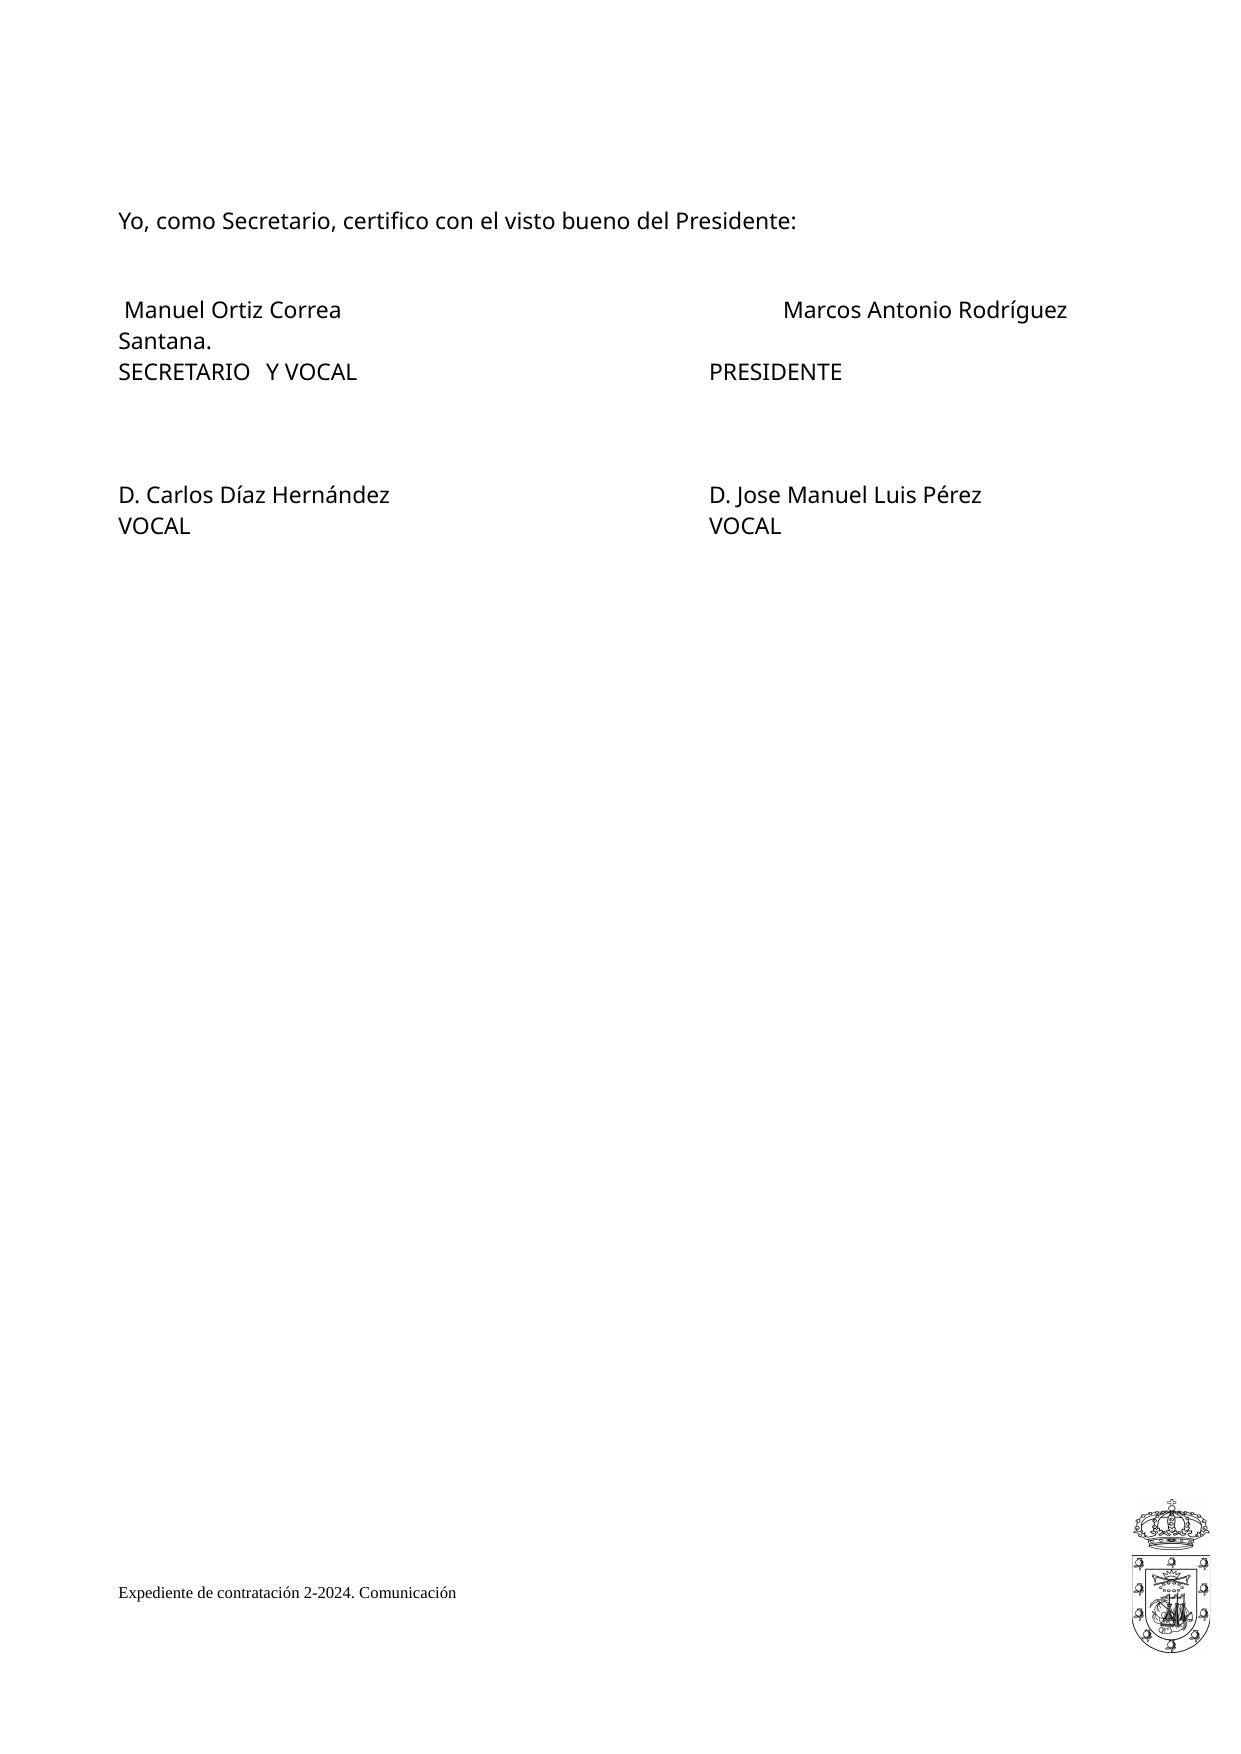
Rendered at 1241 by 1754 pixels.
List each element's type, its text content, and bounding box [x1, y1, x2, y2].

text SECRETARIO Y VOCAL PRESIDENTE [118, 356, 1122, 388]
text D. Carlos Díaz Hernández D. Jose Manuel Luis Pérez VOCAL VOCAL [118, 479, 1122, 541]
picture [1132, 1499, 1211, 1653]
text Manuel Ortiz Correa Marcos Antonio Rodríguez Santana. [118, 294, 1122, 356]
text Yo, como Secretario, certifico con el visto bueno del Presidente: [118, 205, 1122, 236]
